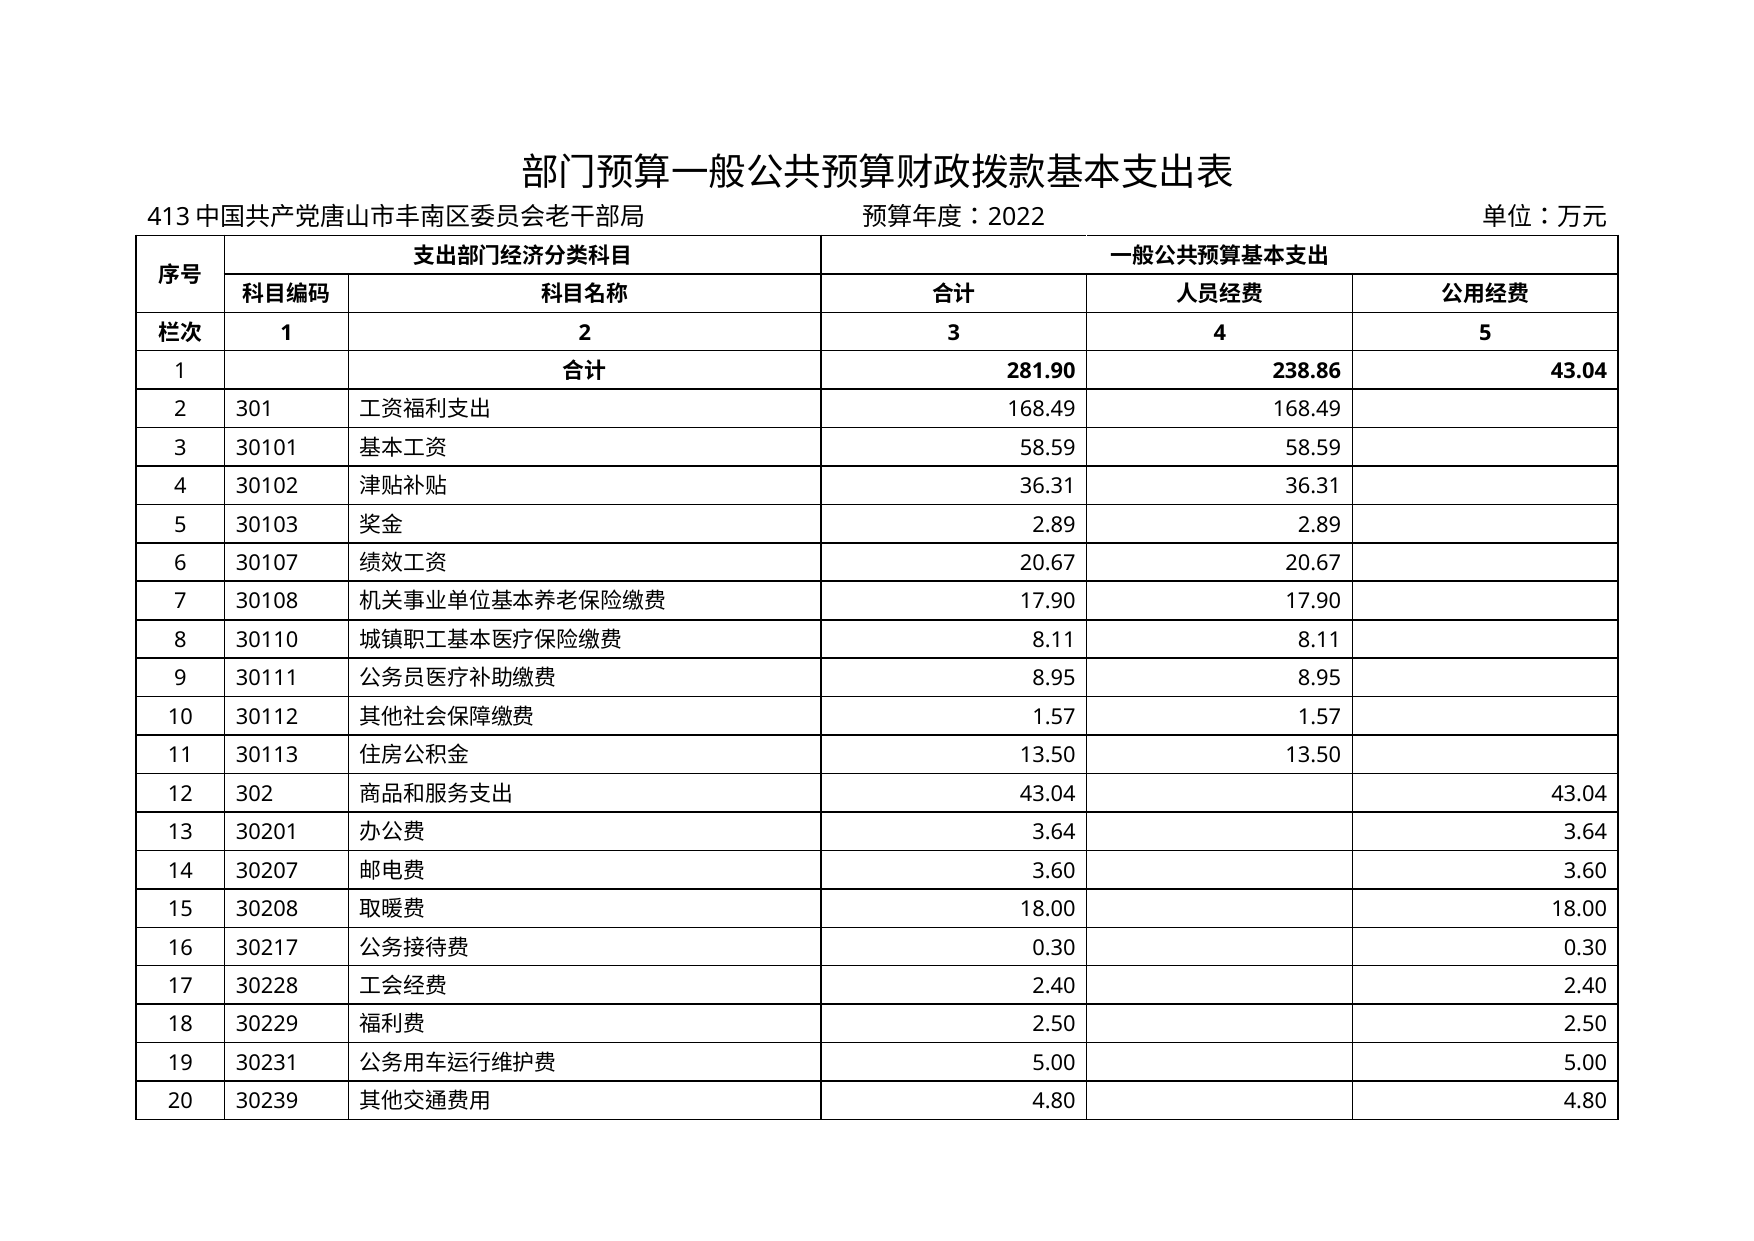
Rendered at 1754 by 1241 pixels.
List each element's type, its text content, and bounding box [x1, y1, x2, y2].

table_cell [1087, 928, 1352, 965]
table_cell 30217 [225, 928, 348, 965]
table_cell 30231 [225, 1043, 348, 1080]
table_cell 43.04 [822, 774, 1086, 811]
table_cell 商品和服务支出 [349, 774, 820, 811]
table_cell 30107 [225, 544, 348, 580]
table_cell [1087, 966, 1352, 1003]
table_cell 4 [137, 467, 224, 503]
table_cell 30108 [225, 582, 348, 619]
table_cell [1353, 736, 1617, 773]
table_cell 58.59 [822, 428, 1086, 465]
table_cell 公务接待费 [349, 928, 820, 965]
table_cell 基本工资 [349, 428, 820, 465]
table_cell 2.89 [1087, 505, 1352, 542]
table_cell 13.50 [1087, 736, 1352, 773]
table_cell 邮电费 [349, 851, 820, 888]
table_cell 58.59 [1087, 428, 1352, 465]
table_cell 2 [349, 313, 820, 350]
table_cell [1087, 851, 1352, 888]
table_cell 科目名称 [349, 275, 820, 311]
table_cell 15 [137, 890, 224, 926]
table_cell 福利费 [349, 1005, 820, 1042]
table_cell 合计 [822, 275, 1086, 311]
table_cell 0.30 [1353, 928, 1617, 965]
table_cell 4 [1087, 313, 1352, 350]
table_cell 8.11 [822, 621, 1086, 657]
table_cell 7 [137, 582, 224, 619]
table_cell 10 [137, 697, 224, 734]
table_cell 30113 [225, 736, 348, 773]
table_cell 取暖费 [349, 890, 820, 926]
table_cell 4.80 [1353, 1082, 1617, 1118]
table_cell 8.11 [1087, 621, 1352, 657]
table_cell 168.49 [822, 390, 1086, 427]
table_cell 5 [137, 505, 224, 542]
table_cell 奖金 [349, 505, 820, 542]
table_cell 30112 [225, 697, 348, 734]
table_cell 住房公积金 [349, 736, 820, 773]
table_cell 30201 [225, 813, 348, 849]
table_cell 30103 [225, 505, 348, 542]
table_cell 2.40 [822, 966, 1086, 1003]
table_cell 301 [225, 390, 348, 427]
table_cell 3.64 [1353, 813, 1617, 849]
table_cell 支出部门经济分类科目 [225, 236, 820, 273]
table_cell [1087, 1005, 1352, 1042]
table_header 413中国共产党唐山市丰南区委员会老干部局 [137, 198, 820, 234]
table_cell 2.50 [1353, 1005, 1617, 1042]
table_cell 30102 [225, 467, 348, 503]
table_cell 20 [137, 1082, 224, 1118]
table_cell 36.31 [1087, 467, 1352, 503]
table_cell 8 [137, 621, 224, 657]
table_cell 18.00 [822, 890, 1086, 926]
table_cell 36.31 [822, 467, 1086, 503]
table_header 单位：万元 [1087, 198, 1617, 234]
table_cell 城镇职工基本医疗保险缴费 [349, 621, 820, 657]
table_cell [1353, 544, 1617, 580]
table_cell [225, 351, 348, 388]
table_cell [1353, 467, 1617, 503]
table_cell 238.86 [1087, 351, 1352, 388]
table_cell 30111 [225, 659, 348, 696]
table_cell 栏次 [137, 313, 224, 350]
table_cell 2.40 [1353, 966, 1617, 1003]
table_cell 30207 [225, 851, 348, 888]
table_cell 168.49 [1087, 390, 1352, 427]
table_cell 一般公共预算基本支出 [822, 236, 1617, 273]
table_cell [1353, 659, 1617, 696]
table_cell 281.90 [822, 351, 1086, 388]
table_cell 4.80 [822, 1082, 1086, 1118]
table_cell 6 [137, 544, 224, 580]
table_cell [1087, 1043, 1352, 1080]
table_cell 13.50 [822, 736, 1086, 773]
table_cell 3 [137, 428, 224, 465]
table_cell 43.04 [1353, 351, 1617, 388]
table_cell 2.89 [822, 505, 1086, 542]
table_cell 科目编码 [225, 275, 348, 311]
table_cell 9 [137, 659, 224, 696]
table_cell [1353, 582, 1617, 619]
table_cell 8.95 [1087, 659, 1352, 696]
table_cell 20.67 [1087, 544, 1352, 580]
table_cell 工资福利支出 [349, 390, 820, 427]
table_cell [1087, 774, 1352, 811]
table_cell 3.60 [1353, 851, 1617, 888]
table_cell 16 [137, 928, 224, 965]
table_cell 19 [137, 1043, 224, 1080]
table_cell 1 [225, 313, 348, 350]
table_cell 302 [225, 774, 348, 811]
table_cell 20.67 [822, 544, 1086, 580]
table_cell 30239 [225, 1082, 348, 1118]
text 部门预算一般公共预算财政拨款基本支出表 [106, 142, 1648, 196]
table_cell [1353, 390, 1617, 427]
table_cell 17.90 [1087, 582, 1352, 619]
table_cell 办公费 [349, 813, 820, 849]
table_cell 公务员医疗补助缴费 [349, 659, 820, 696]
table_cell 序号 [137, 236, 224, 311]
table_cell 30110 [225, 621, 348, 657]
table_cell 其他交通费用 [349, 1082, 820, 1118]
table_cell 2.50 [822, 1005, 1086, 1042]
table_cell 14 [137, 851, 224, 888]
table_cell [1087, 813, 1352, 849]
table_cell 43.04 [1353, 774, 1617, 811]
table_cell 11 [137, 736, 224, 773]
table_cell 3.64 [822, 813, 1086, 849]
table_cell 合计 [349, 351, 820, 388]
table_cell 5 [1353, 313, 1617, 350]
table_cell 工会经费 [349, 966, 820, 1003]
table_cell [1353, 697, 1617, 734]
table_cell 其他社会保障缴费 [349, 697, 820, 734]
table_cell [1087, 1082, 1352, 1118]
table_cell 机关事业单位基本养老保险缴费 [349, 582, 820, 619]
table_header 预算年度：2022 [822, 198, 1086, 234]
table_cell 30228 [225, 966, 348, 1003]
table_cell 1.57 [1087, 697, 1352, 734]
table_cell 2 [137, 390, 224, 427]
table_cell 17 [137, 966, 224, 1003]
table_cell 公用经费 [1353, 275, 1617, 311]
table_cell 18.00 [1353, 890, 1617, 926]
table_cell [1353, 505, 1617, 542]
table_cell 1 [137, 351, 224, 388]
table_cell 18 [137, 1005, 224, 1042]
table_cell 17.90 [822, 582, 1086, 619]
table_cell [1353, 428, 1617, 465]
table_cell [1087, 890, 1352, 926]
table_cell 5.00 [1353, 1043, 1617, 1080]
table_cell 人员经费 [1087, 275, 1352, 311]
table_cell 30229 [225, 1005, 348, 1042]
table_cell 3.60 [822, 851, 1086, 888]
table_cell 8.95 [822, 659, 1086, 696]
table_cell 13 [137, 813, 224, 849]
table_cell 1.57 [822, 697, 1086, 734]
table_cell 12 [137, 774, 224, 811]
table_cell 公务用车运行维护费 [349, 1043, 820, 1080]
table_cell 绩效工资 [349, 544, 820, 580]
table_cell 0.30 [822, 928, 1086, 965]
table_cell 津贴补贴 [349, 467, 820, 503]
table_cell 3 [822, 313, 1086, 350]
table_cell 5.00 [822, 1043, 1086, 1080]
table_cell [1353, 621, 1617, 657]
table_cell 30208 [225, 890, 348, 926]
table_cell 30101 [225, 428, 348, 465]
